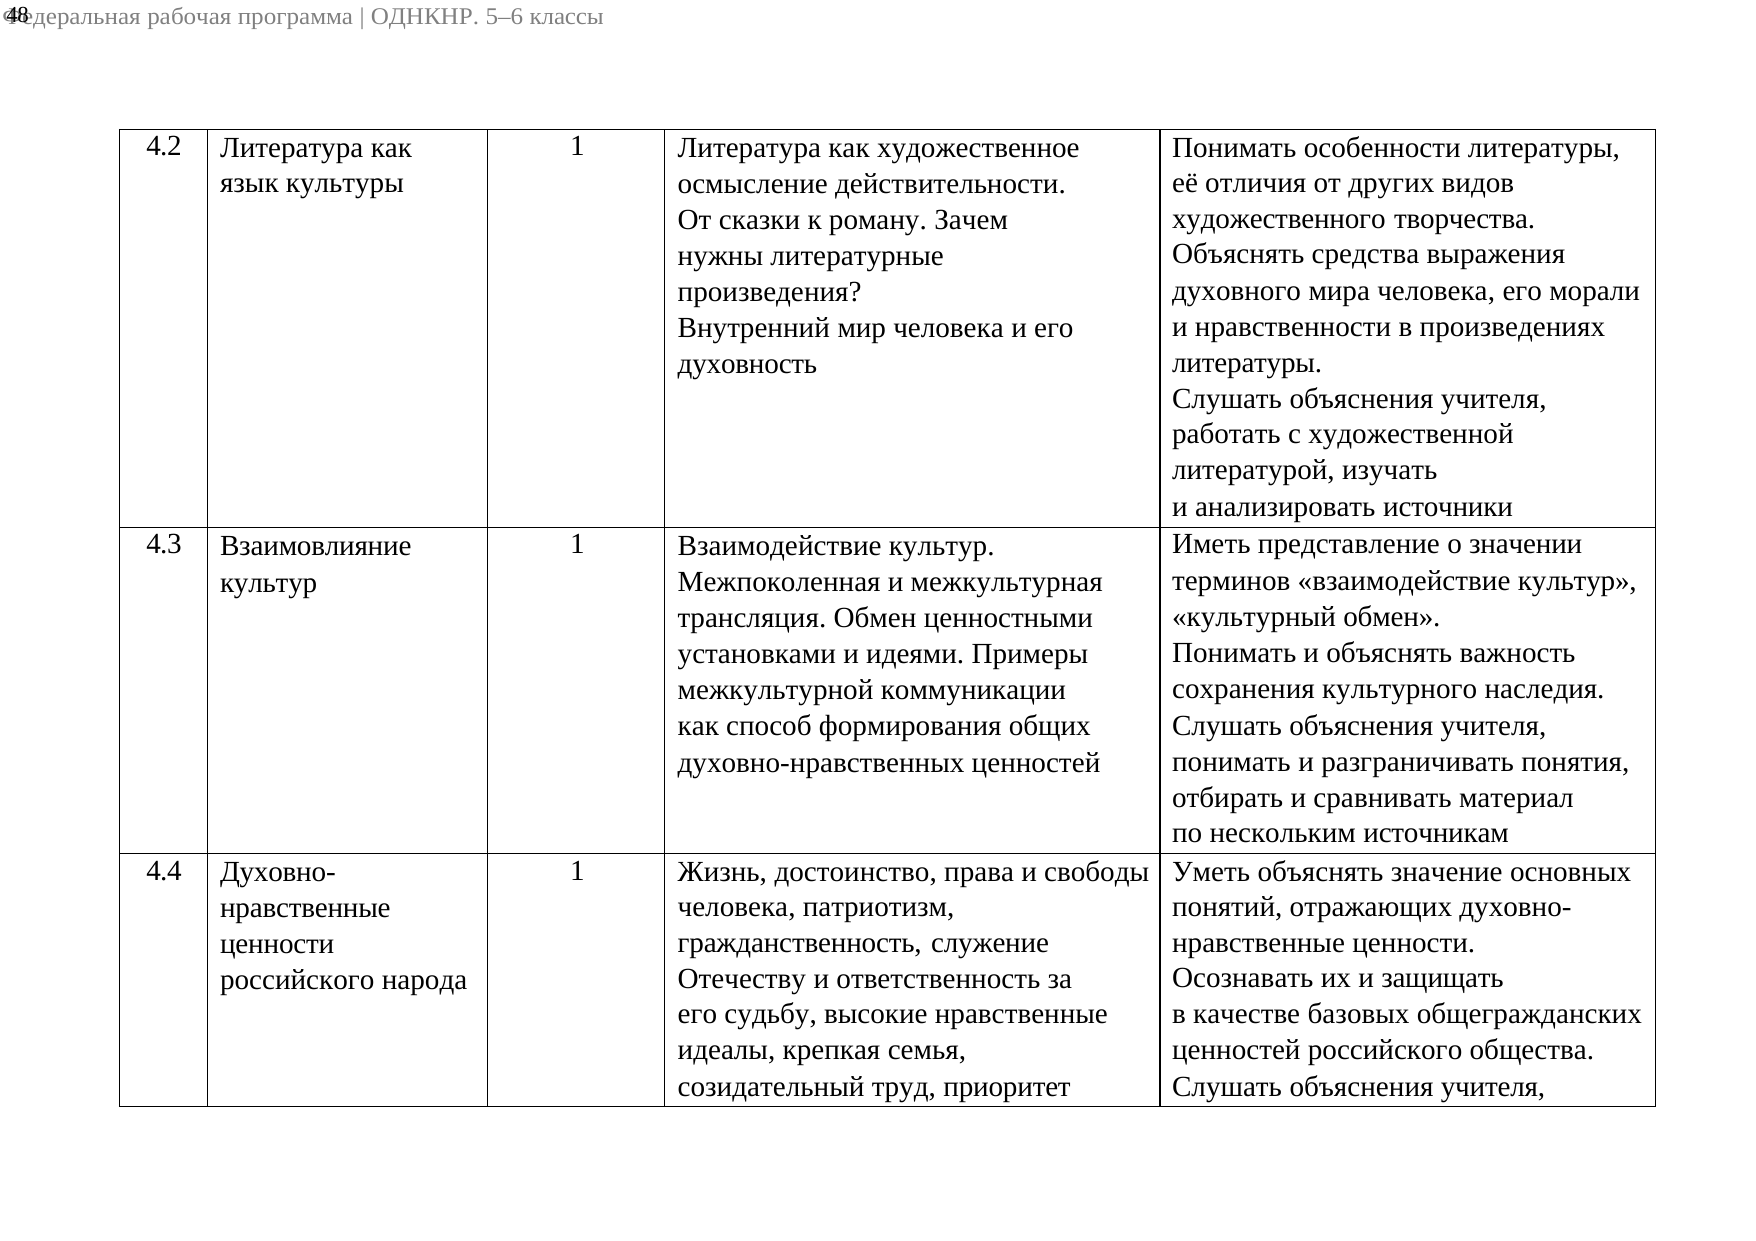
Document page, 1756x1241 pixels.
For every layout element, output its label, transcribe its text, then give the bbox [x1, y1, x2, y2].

table_cell Уметь объяснять значение основных понятий, отражающих духовно- нравственные ценности. Осознавать их и защищать в качестве базовых общегражданских ценностей российского общества. Слушать объяснения учителя, [1161, 854, 1655, 1106]
table_header Литература как язык культуры [208, 130, 487, 527]
table_header Литература как художественное осмысление действительности. От сказки к роману. Зачем нужны литературные произведения? Внутренний мир человека и его духовность [665, 130, 1159, 527]
table_cell Духовно- нравственные ценности российского народа [208, 854, 487, 1106]
table_cell Взаимодействие культур. Межпоколенная и межкультурная трансляция. Обмен ценностными установками и идеями. Примеры межкультурной коммуникации как способ формирования общих духовно-нравственных ценностей [665, 528, 1159, 853]
table_cell Жизнь, достоинство, права и свободы человека, патриотизм, гражданственность, служение Отечеству и ответственность за его судьбу, высокие нравственные идеалы, крепкая семья, созидательный труд, приоритет [665, 854, 1159, 1106]
table_header 4.2 [120, 130, 207, 527]
table_header 1 [488, 130, 664, 527]
table_cell Иметь представление о значении терминов «взаимодействие культур», «культурный обмен». Понимать и объяснять важность сохранения культурного наследия. Слушать объяснения учителя, понимать и разграничивать понятия, отбирать и сравнивать материал по нескольким источникам [1161, 528, 1655, 853]
table_header Понимать особенности литературы, её отличия от других видов художественного творчества. Объяснять средства выражения духовного мира человека, его морали и нравственности в произведениях литературы. Слушать объяснения учителя, работать с художественной литературой, изучать и анализировать источники [1161, 130, 1655, 527]
table_cell 4.3 [120, 528, 207, 853]
table_cell 1 [488, 528, 664, 853]
table_cell Взаимовлияние культур [208, 528, 487, 853]
table_cell 4.4 [120, 854, 207, 1106]
table_cell 1 [488, 854, 664, 1106]
